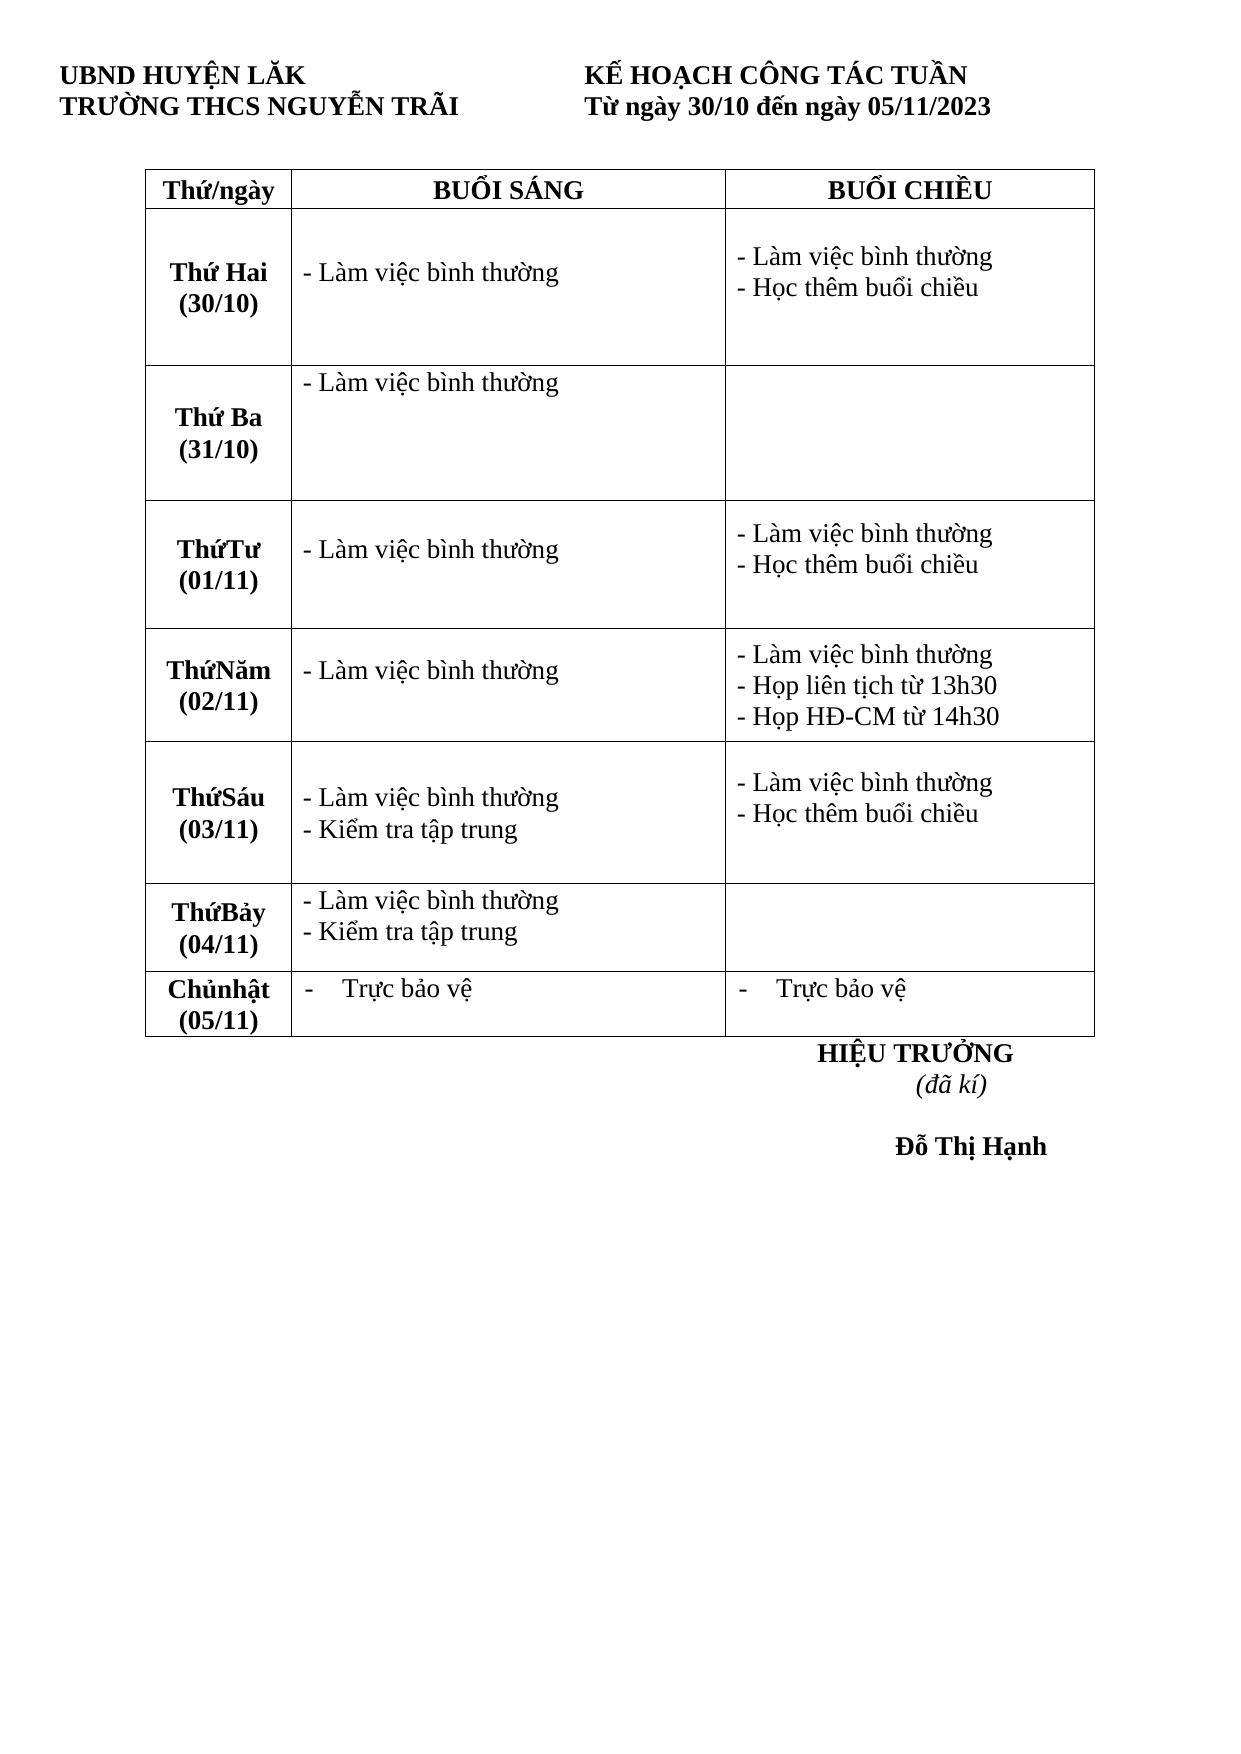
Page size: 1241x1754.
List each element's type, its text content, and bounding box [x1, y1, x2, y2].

table_cell Chủnhật (05/11) [146, 972, 291, 1036]
table_cell - Làm việc bình thường - Học thêm buổi chiều [726, 742, 1094, 883]
table_cell Thứ Ba (31/10) [146, 366, 291, 500]
text (đã kí) [59, 1068, 1181, 1099]
table_cell ThứBảy (04/11) [146, 884, 291, 971]
table_cell [726, 884, 1094, 971]
table_cell - Làm việc bình thường [292, 501, 725, 628]
table_cell ThứTư (01/11) [146, 501, 291, 628]
table_header BUỔI SÁNG [292, 170, 725, 208]
table_cell - Làm việc bình thường [292, 209, 725, 365]
table_cell - Làm việc bình thường [292, 629, 725, 741]
table_cell - Làm việc bình thường - Học thêm buổi chiều [726, 209, 1094, 365]
text Đỗ Thị Hạnh [59, 1130, 1181, 1161]
table_cell - Làm việc bình thường - Kiểm tra tập trung [292, 884, 725, 971]
text HIỆU TRƯỞNG [59, 1037, 1192, 1068]
text TRƯỜNG THCS NGUYỄN TRÃI Từ ngày 30/10 đến ngày 05/11/2023 [59, 90, 1181, 121]
table_cell Trực bảo vệ [292, 972, 725, 1036]
table_cell - Làm việc bình thường [292, 366, 725, 500]
table_cell Trực bảo vệ [726, 972, 1094, 1036]
table_cell Thứ Hai (30/10) [146, 209, 291, 365]
table_cell [726, 366, 1094, 500]
table_cell ThứNăm (02/11) [146, 629, 291, 741]
table_header BUỔI CHIỀU [726, 170, 1094, 208]
table_cell ThứSáu (03/11) [146, 742, 291, 883]
table_cell - Làm việc bình thường - Họp liên tịch từ 13h30 - Họp HĐ-CM từ 14h30 [726, 629, 1094, 741]
text UBND HUYỆN LĂK KẾ HOẠCH CÔNG TÁC TUẦN [59, 59, 1181, 90]
table_cell - Làm việc bình thường - Kiểm tra tập trung [292, 742, 725, 883]
table_header Thứ/ngày [146, 170, 291, 208]
table_cell - Làm việc bình thường - Học thêm buổi chiều [726, 501, 1094, 628]
